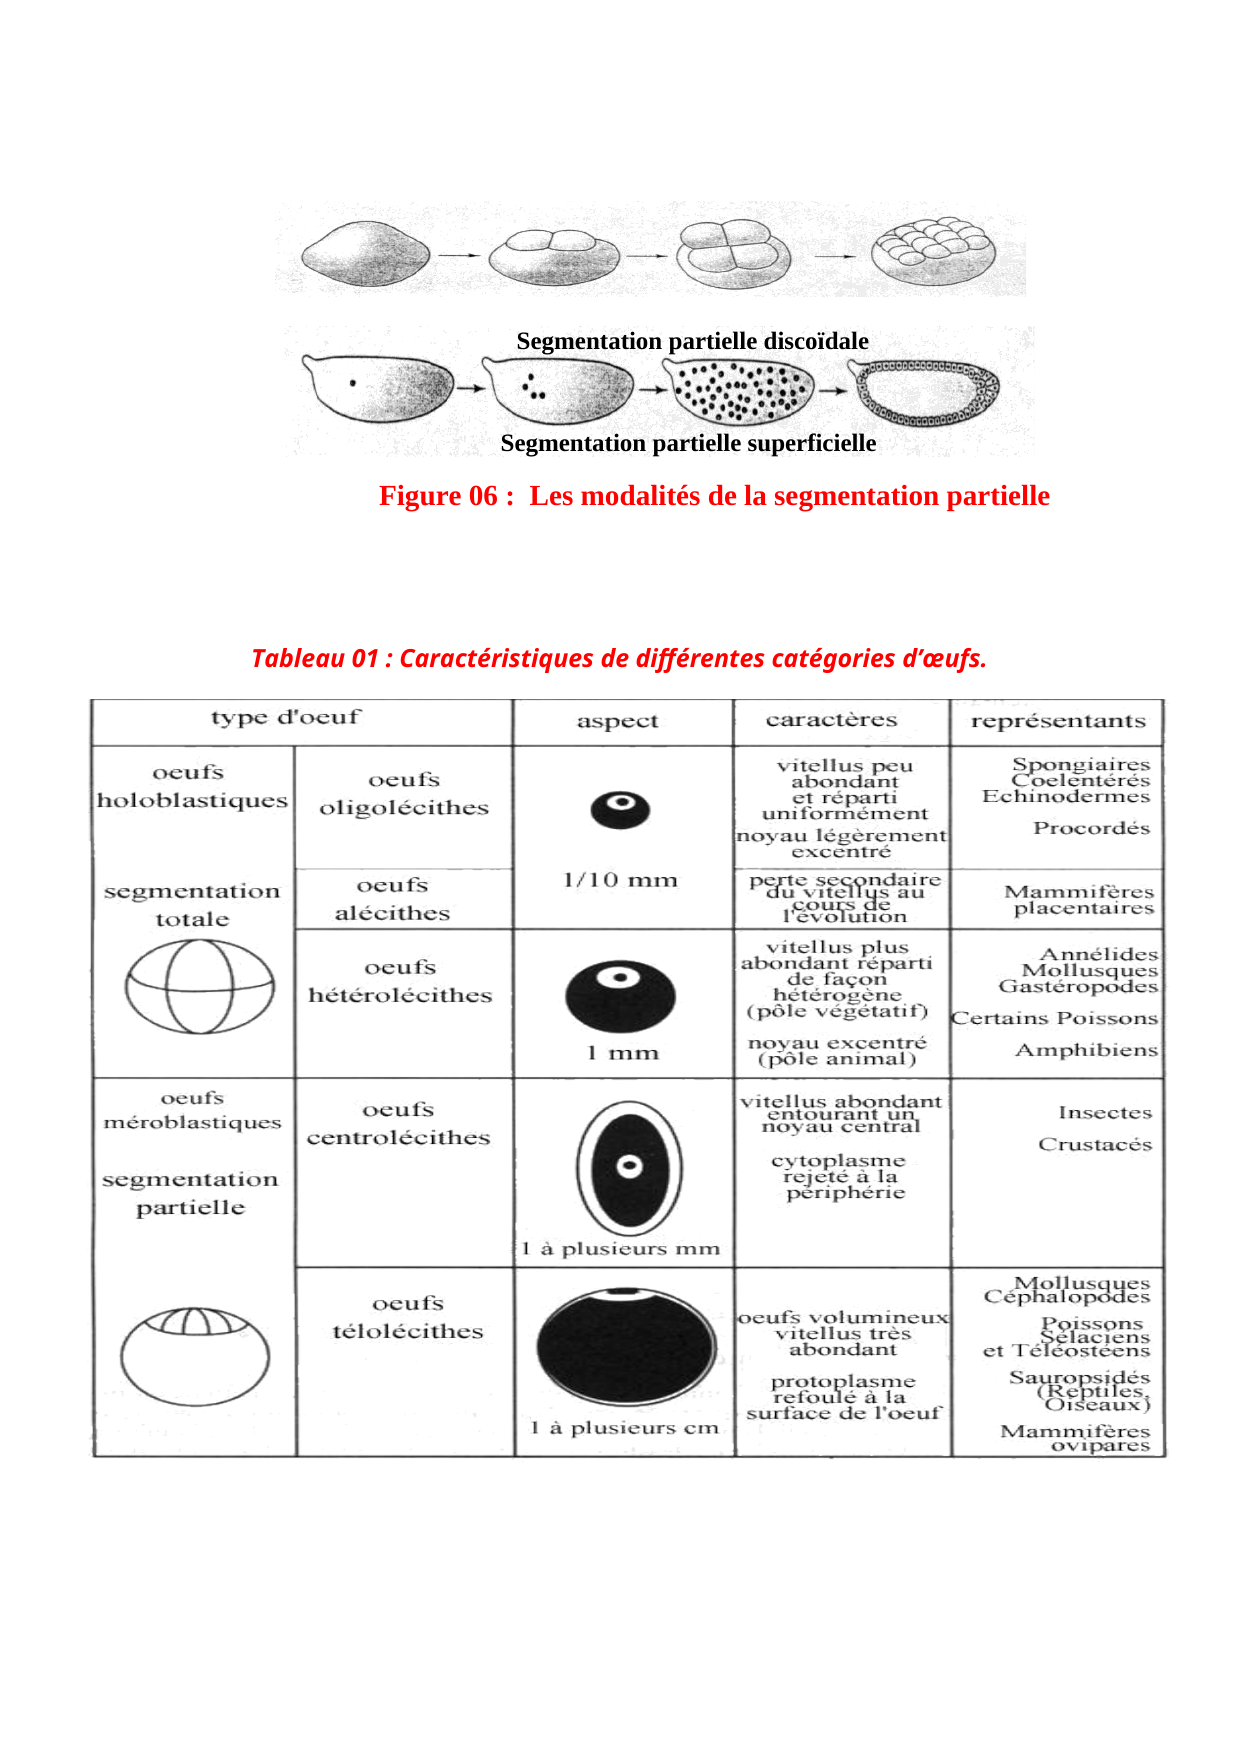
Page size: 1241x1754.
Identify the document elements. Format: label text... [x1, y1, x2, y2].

picture [284, 354, 1035, 428]
text Segmentation partielle superficielle [148, 428, 1092, 457]
picture [275, 201, 1027, 297]
picture [87, 699, 1169, 1462]
text Figure 06 : Les modalités de la segmentation partielle [148, 478, 1092, 511]
text Tableau 01 : Caractéristiques de différentes catégories d’œufs. [148, 640, 1094, 674]
text Segmentation partielle discoïdale [148, 326, 1094, 354]
